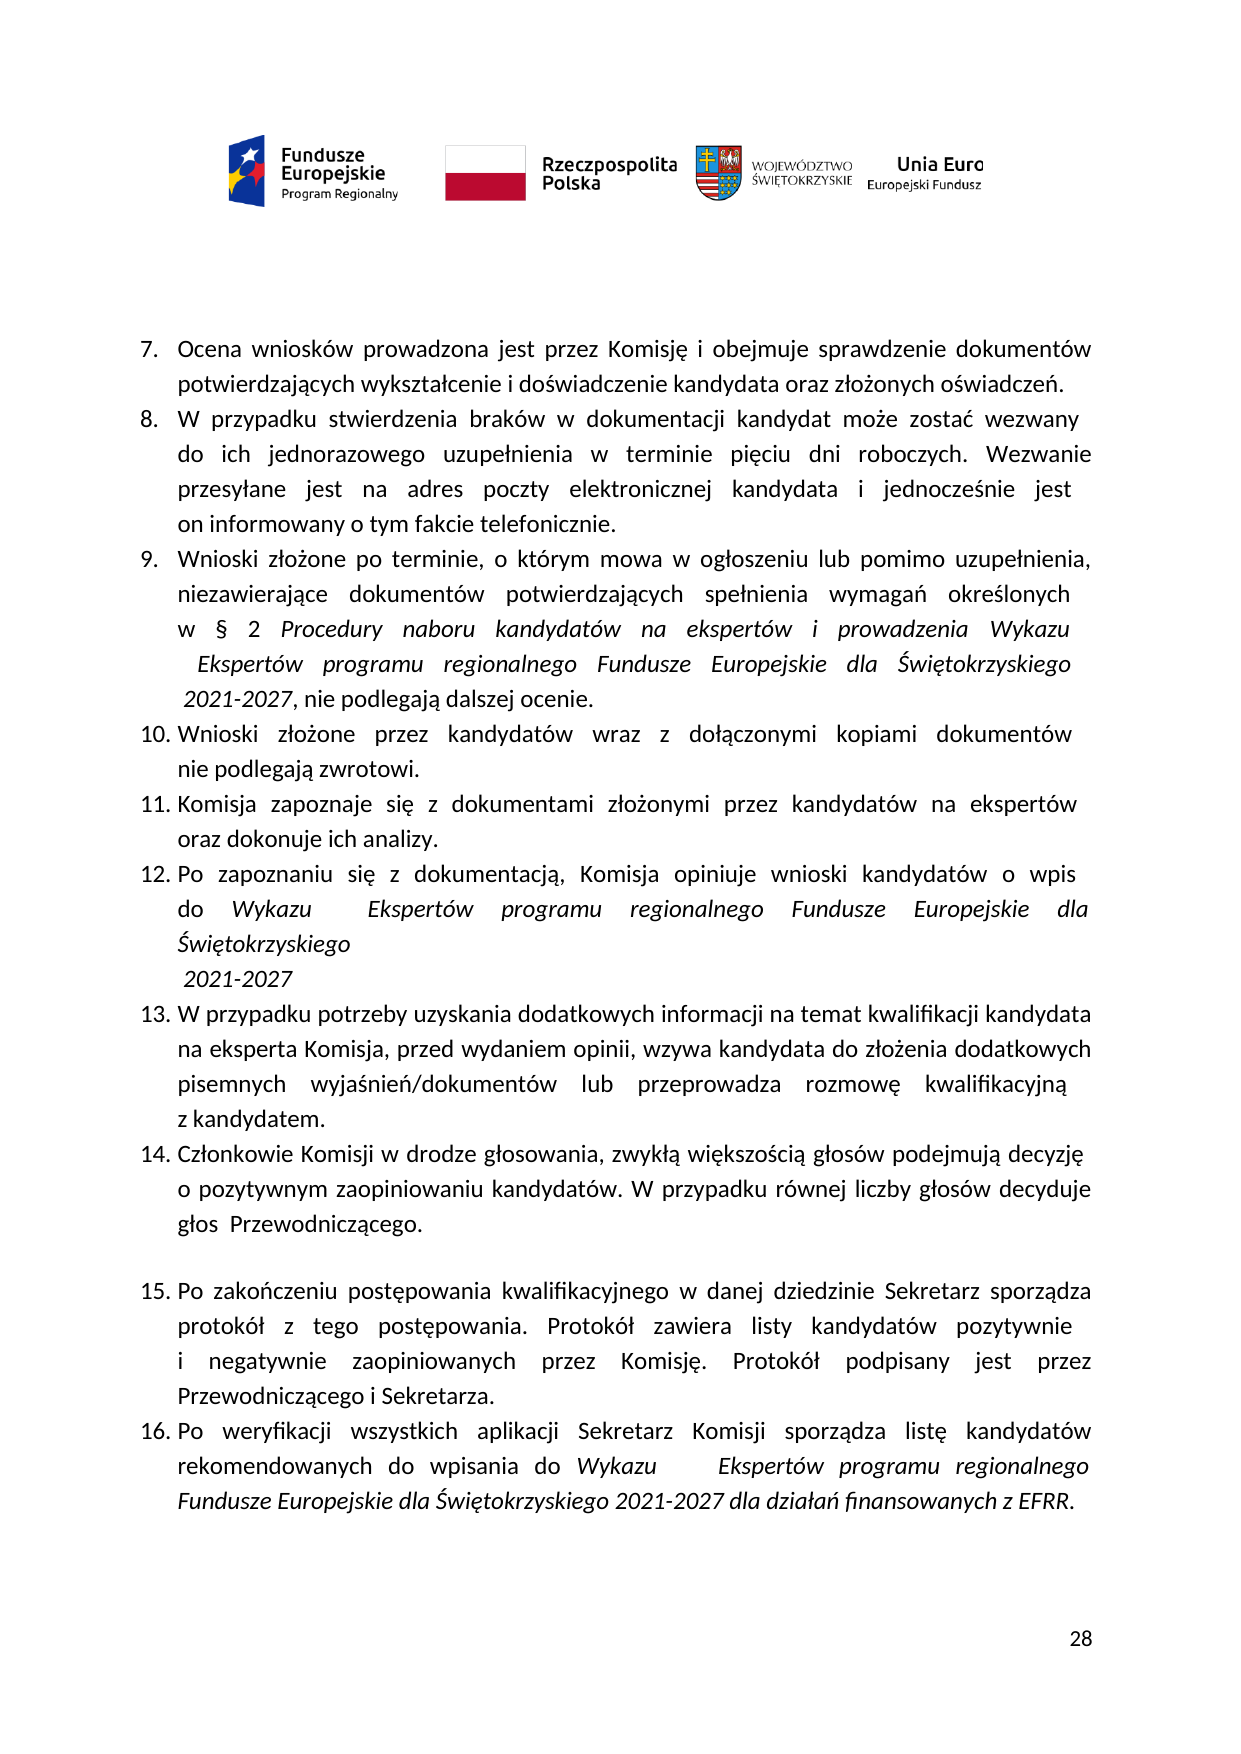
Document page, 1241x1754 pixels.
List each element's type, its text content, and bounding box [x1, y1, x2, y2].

picture [445, 135, 677, 207]
picture [228, 135, 398, 207]
list Członkowie Komisji w drodze głosowania, zwykłą większością głosów podejmują decyzję o pozytywnym zaopiniowaniu kandydatów. W przypadku równej liczby głosów decyduje głos Przewodniczącego. [140, 1138, 1092, 1271]
list W przypadku potrzeby uzyskania dodatkowych informacji na temat kwalifikacji kandydata na eksperta Komisja, przed wydaniem opinii, wzywa kandydata do złożenia dodatkowych pisemnych wyjaśnień/dokumentów lub przeprowadza rozmowę kwalifikacyjną z kandydatem. [140, 998, 1092, 1134]
list W przypadku stwierdzenia braków w dokumentacji kandydat może zostać wezwany do ich jednorazowego uzupełnienia w terminie pięciu dni roboczych. Wezwanie przesyłane jest na adres poczty elektronicznej kandydata i jednocześnie jest on informowany o tym fakcie telefonicznie. [140, 403, 1092, 539]
list Po weryfikacji wszystkich aplikacji Sekretarz Komisji sporządza listę kandydatów rekomendowanych do wpisania do Wykazu Ekspertów programu regionalnego Fundusze Europejskie dla Świętokrzyskiego 2021-2027 dla działań finansowanych z EFRR. [140, 1415, 1092, 1516]
list Ocena wniosków prowadzona jest przez Komisję i obejmuje sprawdzenie dokumentów potwierdzających wykształcenie i doświadczenie kandydata oraz złożonych oświadczeń. [140, 333, 1092, 399]
picture [868, 135, 983, 207]
list Wnioski złożone przez kandydatów wraz z dołączonymi kopiami dokumentów nie podlegają zwrotowi. [140, 718, 1092, 784]
picture [695, 135, 852, 207]
list Po zakończeniu postępowania kwalifikacyjnego w danej dziedzinie Sekretarz sporządza protokół z tego postępowania. Protokół zawiera listy kandydatów pozytywnie i negatywnie zaopiniowanych przez Komisję. Protokół podpisany jest przez Przewodniczącego i Sekretarza. [140, 1275, 1092, 1411]
list Po zapoznaniu się z dokumentacją, Komisja opiniuje wnioski kandydatów o wpis do Wykazu Ekspertów programu regionalnego Fundusze Europejskie dla Świętokrzyskiego 2021-2027 [140, 858, 1092, 994]
list Wnioski złożone po terminie, o którym mowa w ogłoszeniu lub pomimo uzupełnienia, niezawierające dokumentów potwierdzających spełnienia wymagań określonych w § 2 Procedury naboru kandydatów na ekspertów i prowadzenia Wykazu Ekspertów programu regionalnego Fundusze Europejskie dla Świętokrzyskiego 2021-2027, nie podlegają dalszej ocenie. [140, 543, 1092, 714]
list Komisja zapoznaje się z dokumentami złożonymi przez kandydatów na ekspertów oraz dokonuje ich analizy. [140, 788, 1092, 854]
